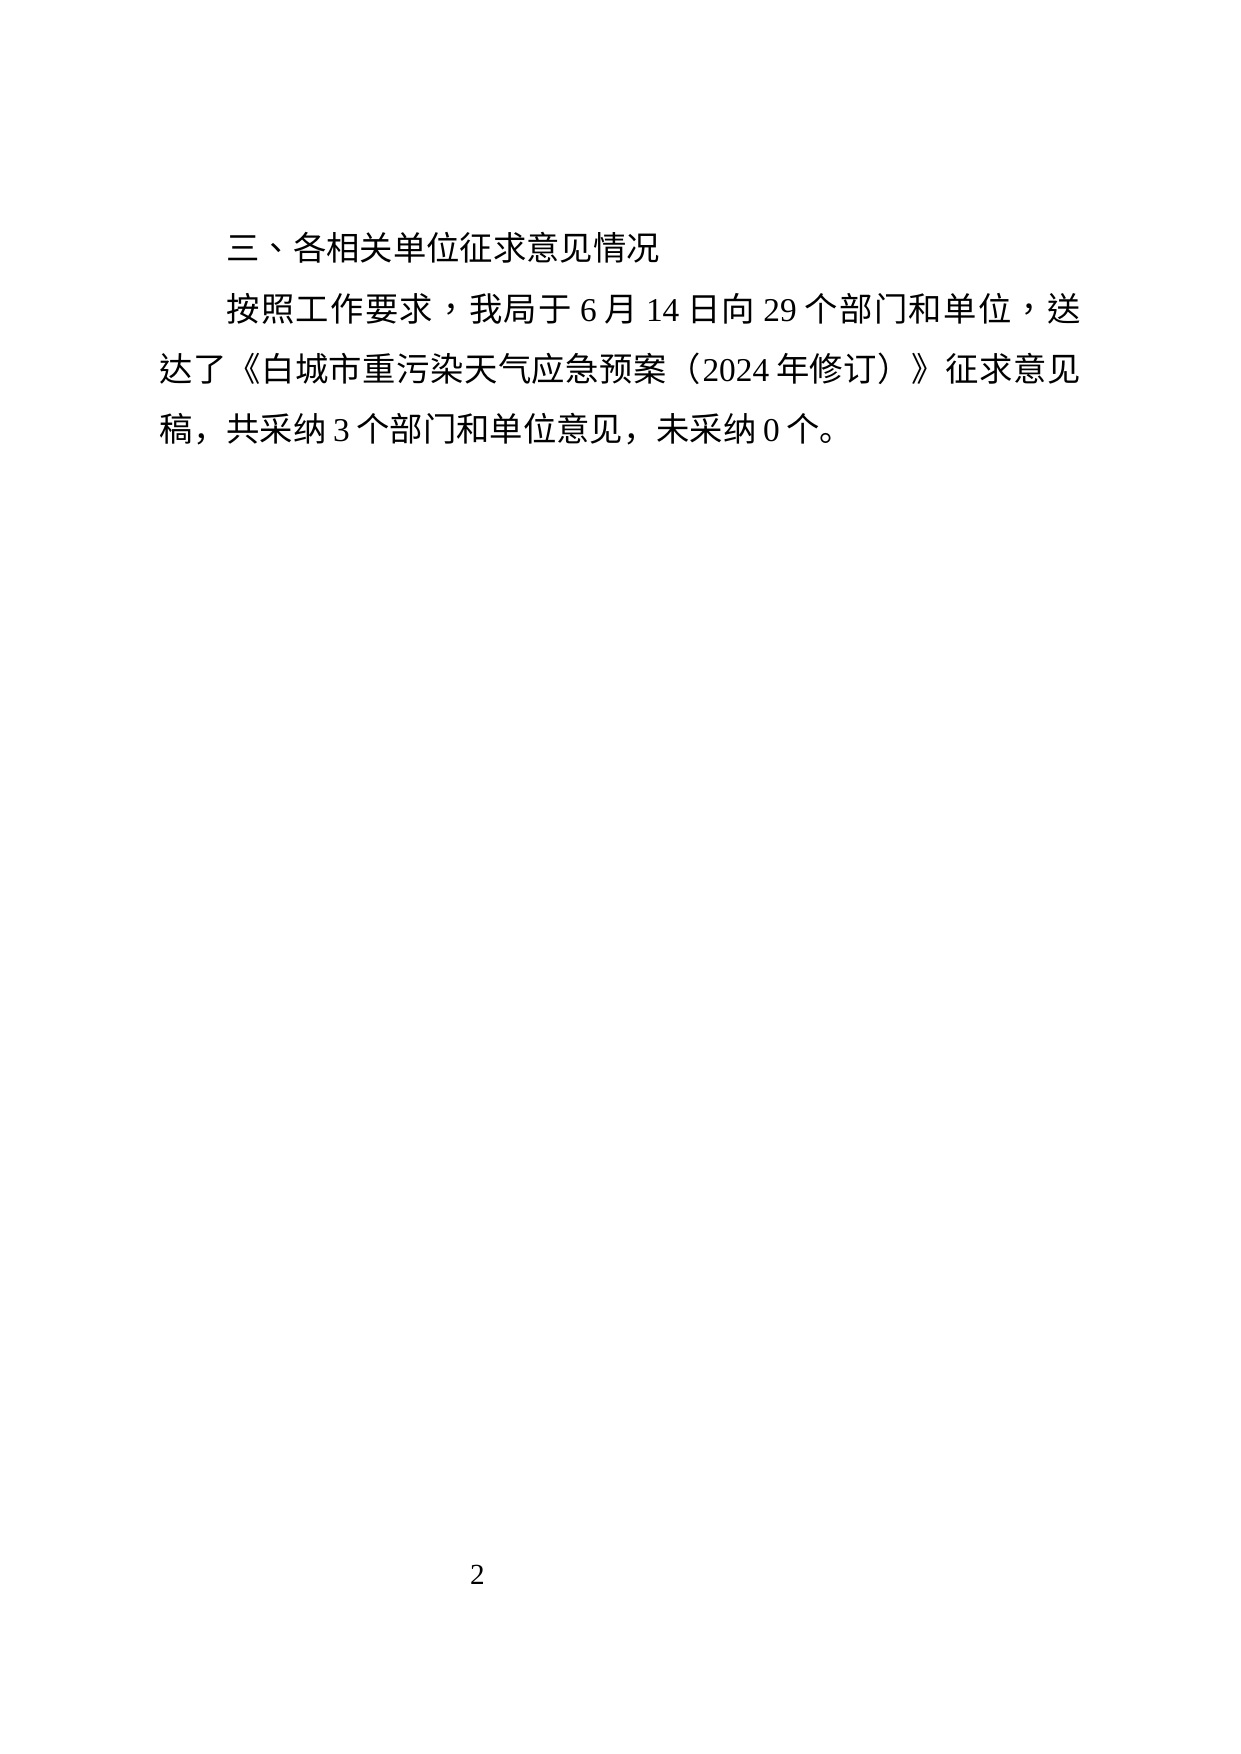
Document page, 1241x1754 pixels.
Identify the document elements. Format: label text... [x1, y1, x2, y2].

text 三、各相关单位征求意见情况 [159, 213, 1081, 273]
text 按照工作要求，我局于6月14日向29个部门和单位，送达了《白城市重污染天气应急预案（2024年修订）》征求意见稿，共采纳3个部门和单位意见，未采纳0个。 [159, 273, 1081, 453]
